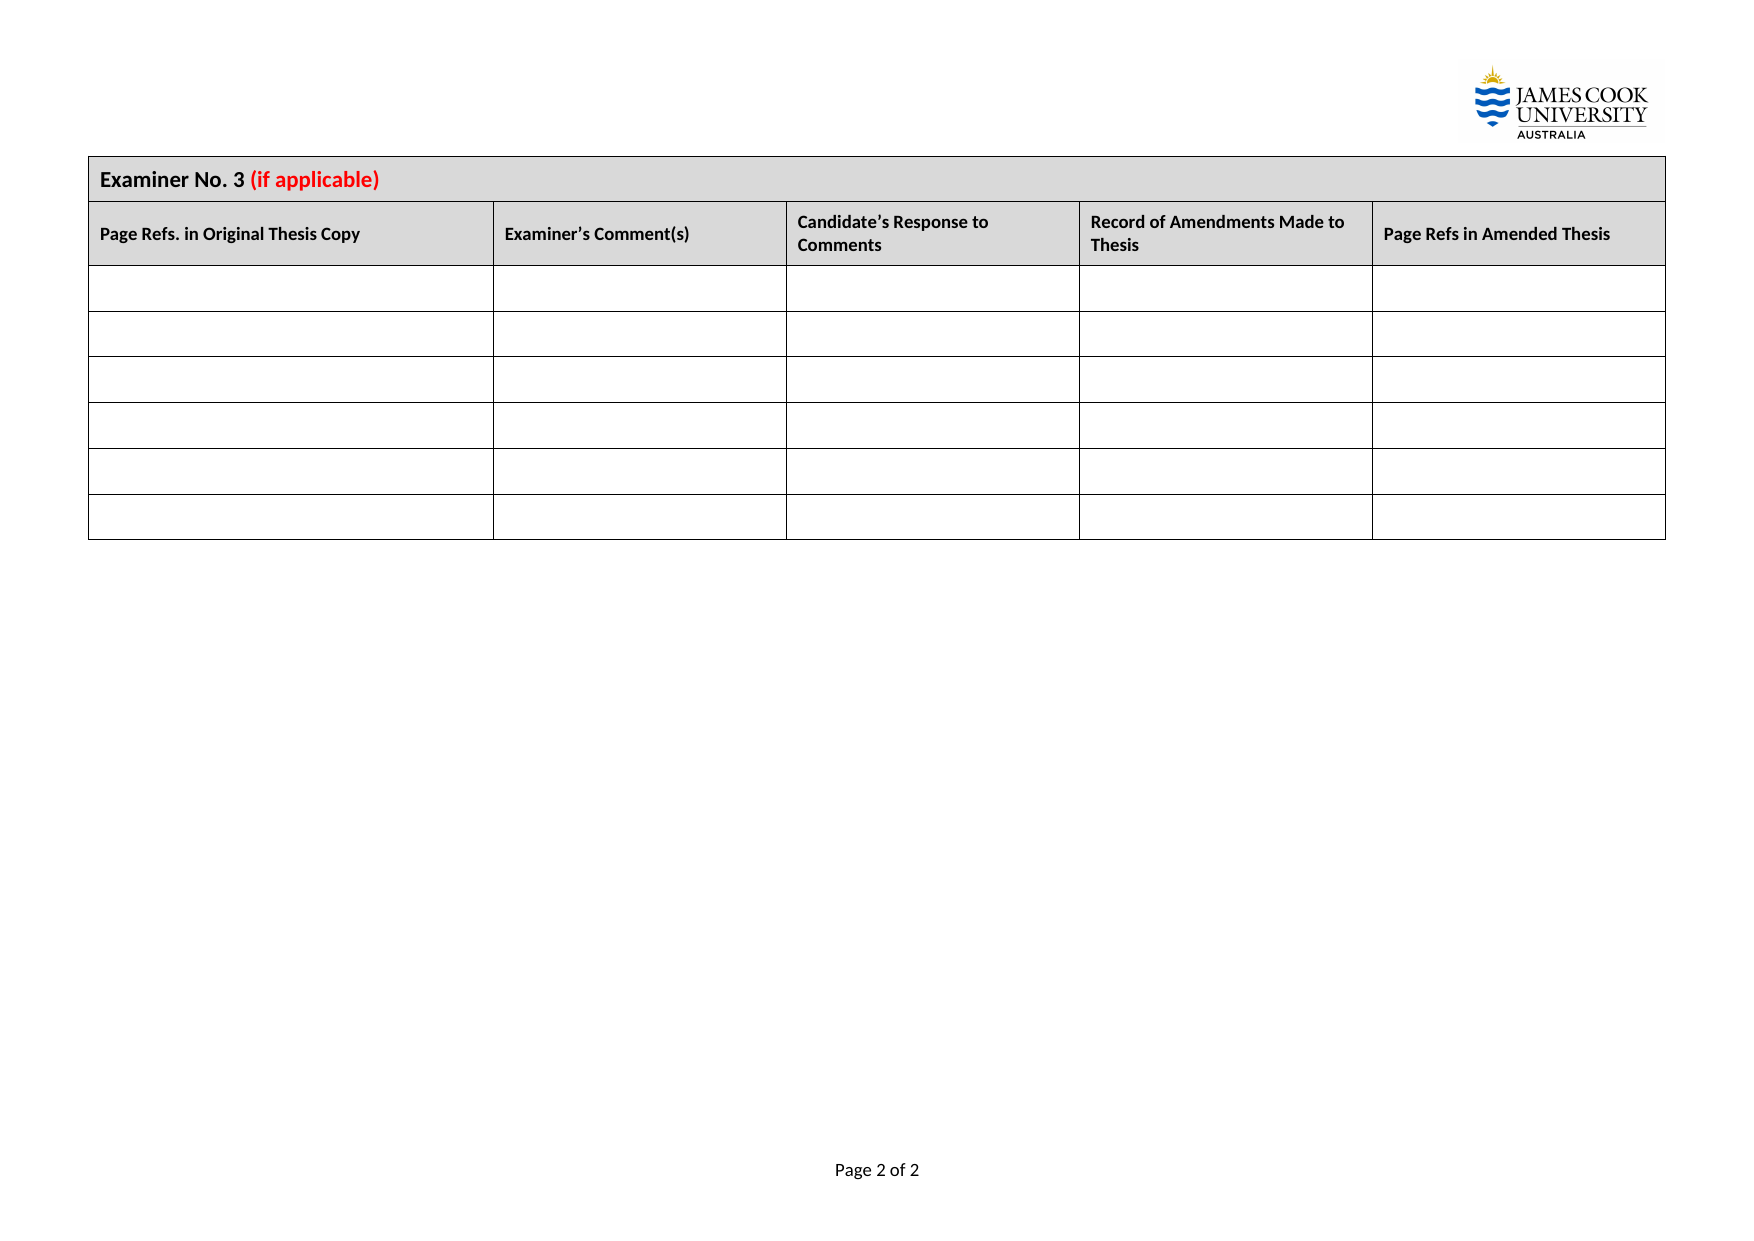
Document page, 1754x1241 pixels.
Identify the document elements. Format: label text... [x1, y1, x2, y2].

picture [1458, 59, 1666, 143]
table_cell Page Refs in Amended Thesis [1373, 202, 1665, 265]
table_cell Page Refs. in Original Thesis Copy [89, 202, 493, 265]
table_cell [494, 357, 786, 402]
table_cell [787, 266, 1079, 311]
table_cell [1373, 312, 1665, 356]
table_cell Examiner’s Comment(s) [494, 202, 786, 265]
table_cell [1373, 357, 1665, 402]
table_cell [89, 495, 493, 539]
table_cell [1080, 312, 1372, 356]
table_cell [1080, 357, 1372, 402]
table_cell [494, 403, 786, 448]
table_cell [89, 266, 493, 311]
table_cell [494, 495, 786, 539]
table_cell [787, 495, 1079, 539]
table_cell [1373, 403, 1665, 448]
table_cell [787, 449, 1079, 493]
table_cell [1373, 266, 1665, 311]
table_cell [1373, 449, 1665, 493]
table_cell [787, 357, 1079, 402]
table_cell [1080, 495, 1372, 539]
table_cell [494, 312, 786, 356]
table_cell [494, 449, 786, 493]
table_cell [89, 403, 493, 448]
table_cell [89, 449, 493, 493]
table_cell [494, 266, 786, 311]
table_cell [1080, 449, 1372, 493]
table_cell Candidate’s Response to Comments [787, 202, 1079, 265]
table_cell [1373, 495, 1665, 539]
table_cell [1080, 266, 1372, 311]
table_cell [787, 403, 1079, 448]
table_cell [1080, 403, 1372, 448]
table_cell Record of Amendments Made to Thesis [1080, 202, 1372, 265]
table_header Examiner No. 3 (if applicable) [89, 157, 1665, 201]
table_cell [787, 312, 1079, 356]
table_cell [89, 312, 493, 356]
table_cell [89, 357, 493, 402]
